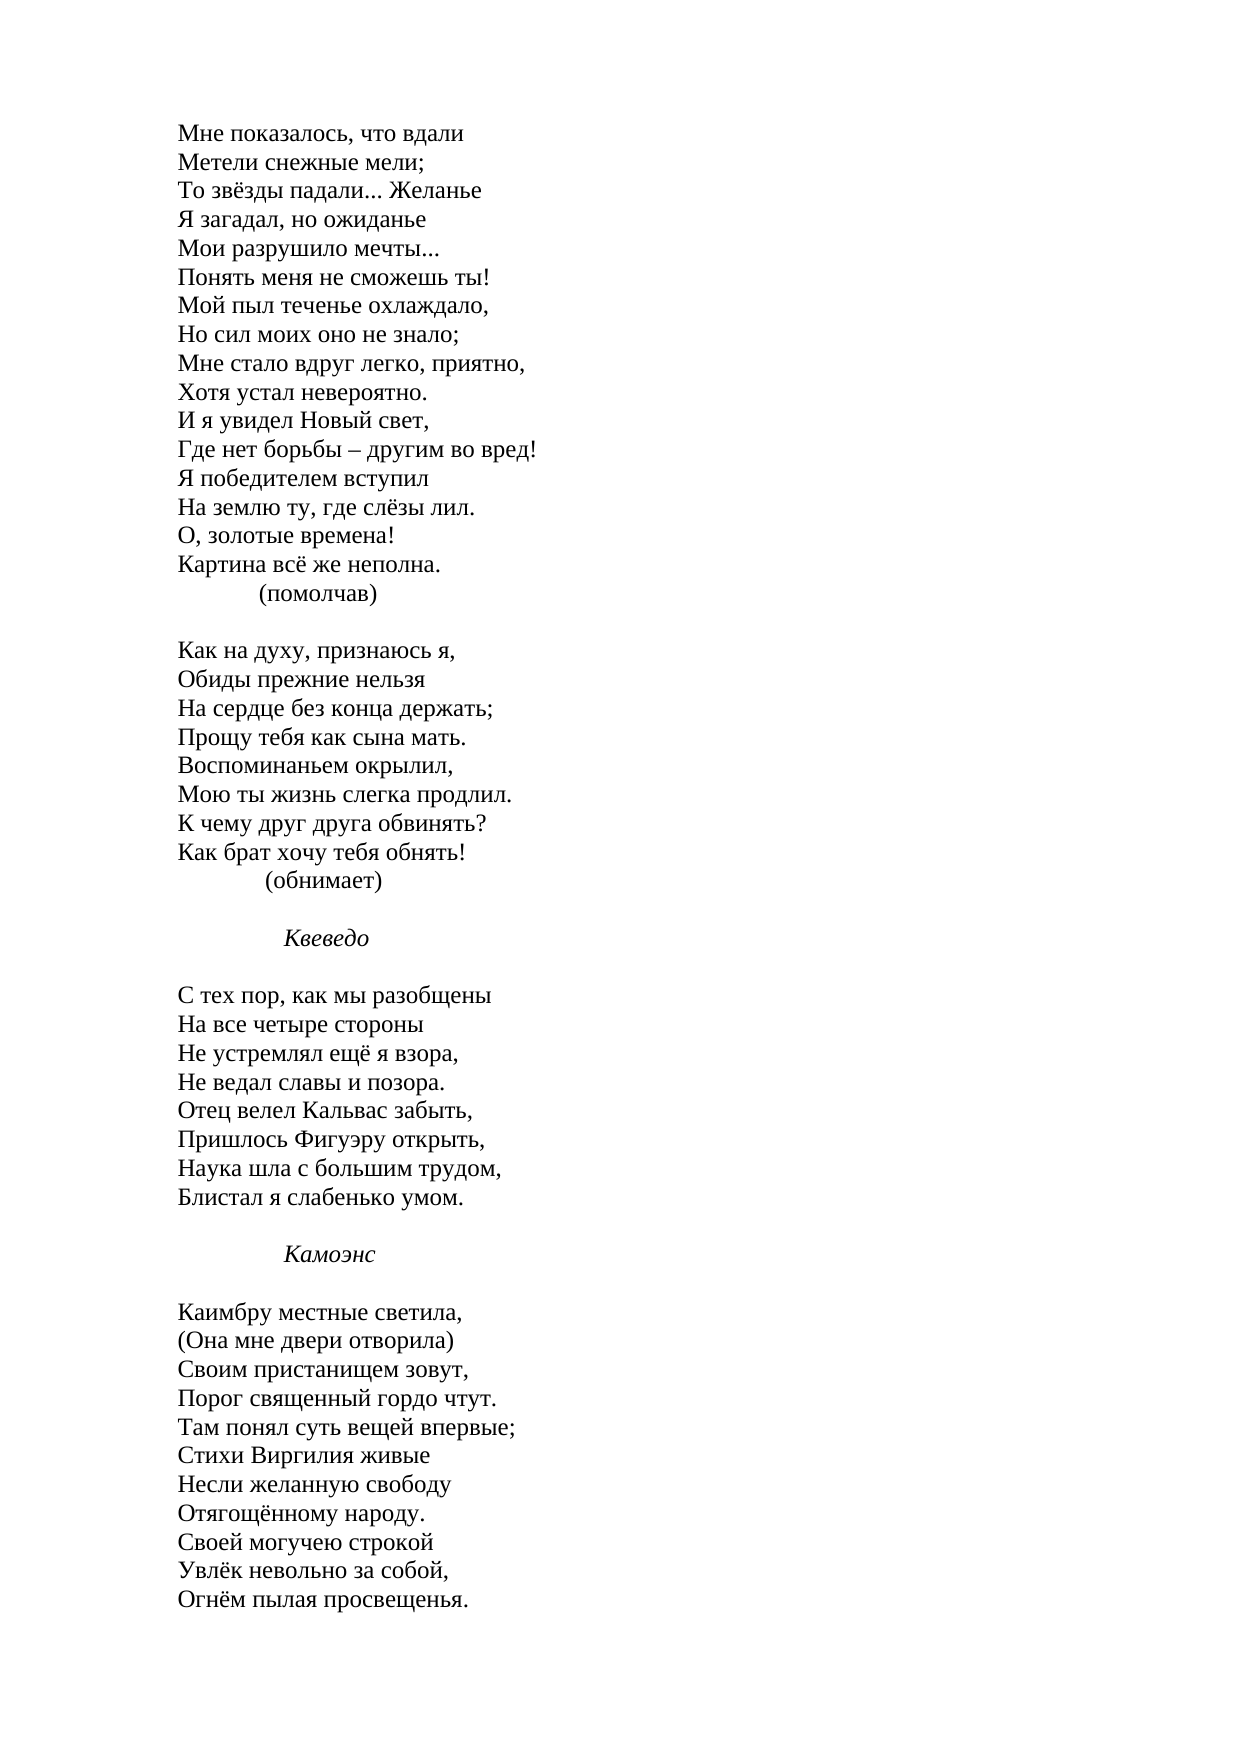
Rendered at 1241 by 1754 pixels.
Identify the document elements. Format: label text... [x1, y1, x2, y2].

text Хотя устал невероятно. [177, 377, 1152, 406]
text Мне стало вдруг легко, приятно, [177, 348, 1152, 377]
text Блистал я слабенько умом. [177, 1182, 1152, 1211]
text Мне показалось, что вдали [177, 118, 1152, 147]
text Обиды прежние нельзя [177, 664, 1152, 693]
text Там понял суть вещей впервые; [177, 1412, 1152, 1441]
text (Она мне двери отворила) [177, 1326, 1152, 1354]
text Но сил моих оно не знало; [177, 319, 1152, 348]
text Мою ты жизнь слегка продлил. [177, 779, 1152, 808]
text Не ведал славы и позора. [177, 1067, 1152, 1096]
text (помолчав) [177, 578, 1152, 607]
text Мои разрушило мечты... [177, 233, 1152, 262]
text (обнимает) [177, 866, 1152, 894]
text Не устремлял ещё я взора, [177, 1038, 1152, 1067]
text Как на духу, признаюсь я, [177, 636, 1152, 664]
text Я победителем вступил [177, 463, 1152, 492]
text Прощу тебя как сына мать. [177, 722, 1152, 751]
subtitle Своей могучею строкой [177, 1527, 1152, 1556]
text О, золотые времена! [177, 521, 1152, 549]
text То звёзды падали... Желанье [177, 176, 1152, 204]
text Увлёк невольно за собой, [177, 1556, 1152, 1584]
text Пришлось Фигуэру открыть, [177, 1124, 1152, 1153]
text Каимбру местные светила, [177, 1297, 1152, 1326]
text Картина всё же неполна. [177, 549, 1152, 578]
subtitle Я загадал, но ожиданье [177, 204, 1152, 233]
text Мой пыл теченье охлаждало, [177, 291, 1152, 319]
text Как брат хочу тебя обнять! [177, 837, 1152, 866]
text Камоэнс [177, 1239, 1152, 1268]
text Отец велел Кальвас забыть, [177, 1096, 1152, 1124]
text Квеведо [177, 923, 1152, 952]
text Огнём пылая просвещенья. [177, 1584, 1152, 1613]
text К чему друг друга обвинять? [177, 808, 1152, 837]
text Где нет борьбы – другим во вред! [177, 434, 1152, 463]
text Понять меня не сможешь ты! [177, 262, 1152, 291]
text И я увидел Новый свет, [177, 406, 1152, 434]
text На сердце без конца держать; [177, 693, 1152, 722]
text Стихи Виргилия живые [177, 1441, 1152, 1469]
text Порог священный гордо чтут. [177, 1383, 1152, 1412]
text На землю ту, где слёзы лил. [177, 492, 1152, 521]
text Отягощённому народу. [177, 1498, 1152, 1527]
text Метели снежные мели; [177, 147, 1152, 176]
text С тех пор, как мы разобщены [177, 981, 1152, 1009]
text Воспоминаньем окрылил, [177, 751, 1152, 779]
text На все четыре стороны [177, 1009, 1152, 1038]
text Несли желанную свободу [177, 1469, 1152, 1498]
text Наука шла с большим трудом, [177, 1153, 1152, 1182]
text Своим пристанищем зовут, [177, 1354, 1152, 1383]
